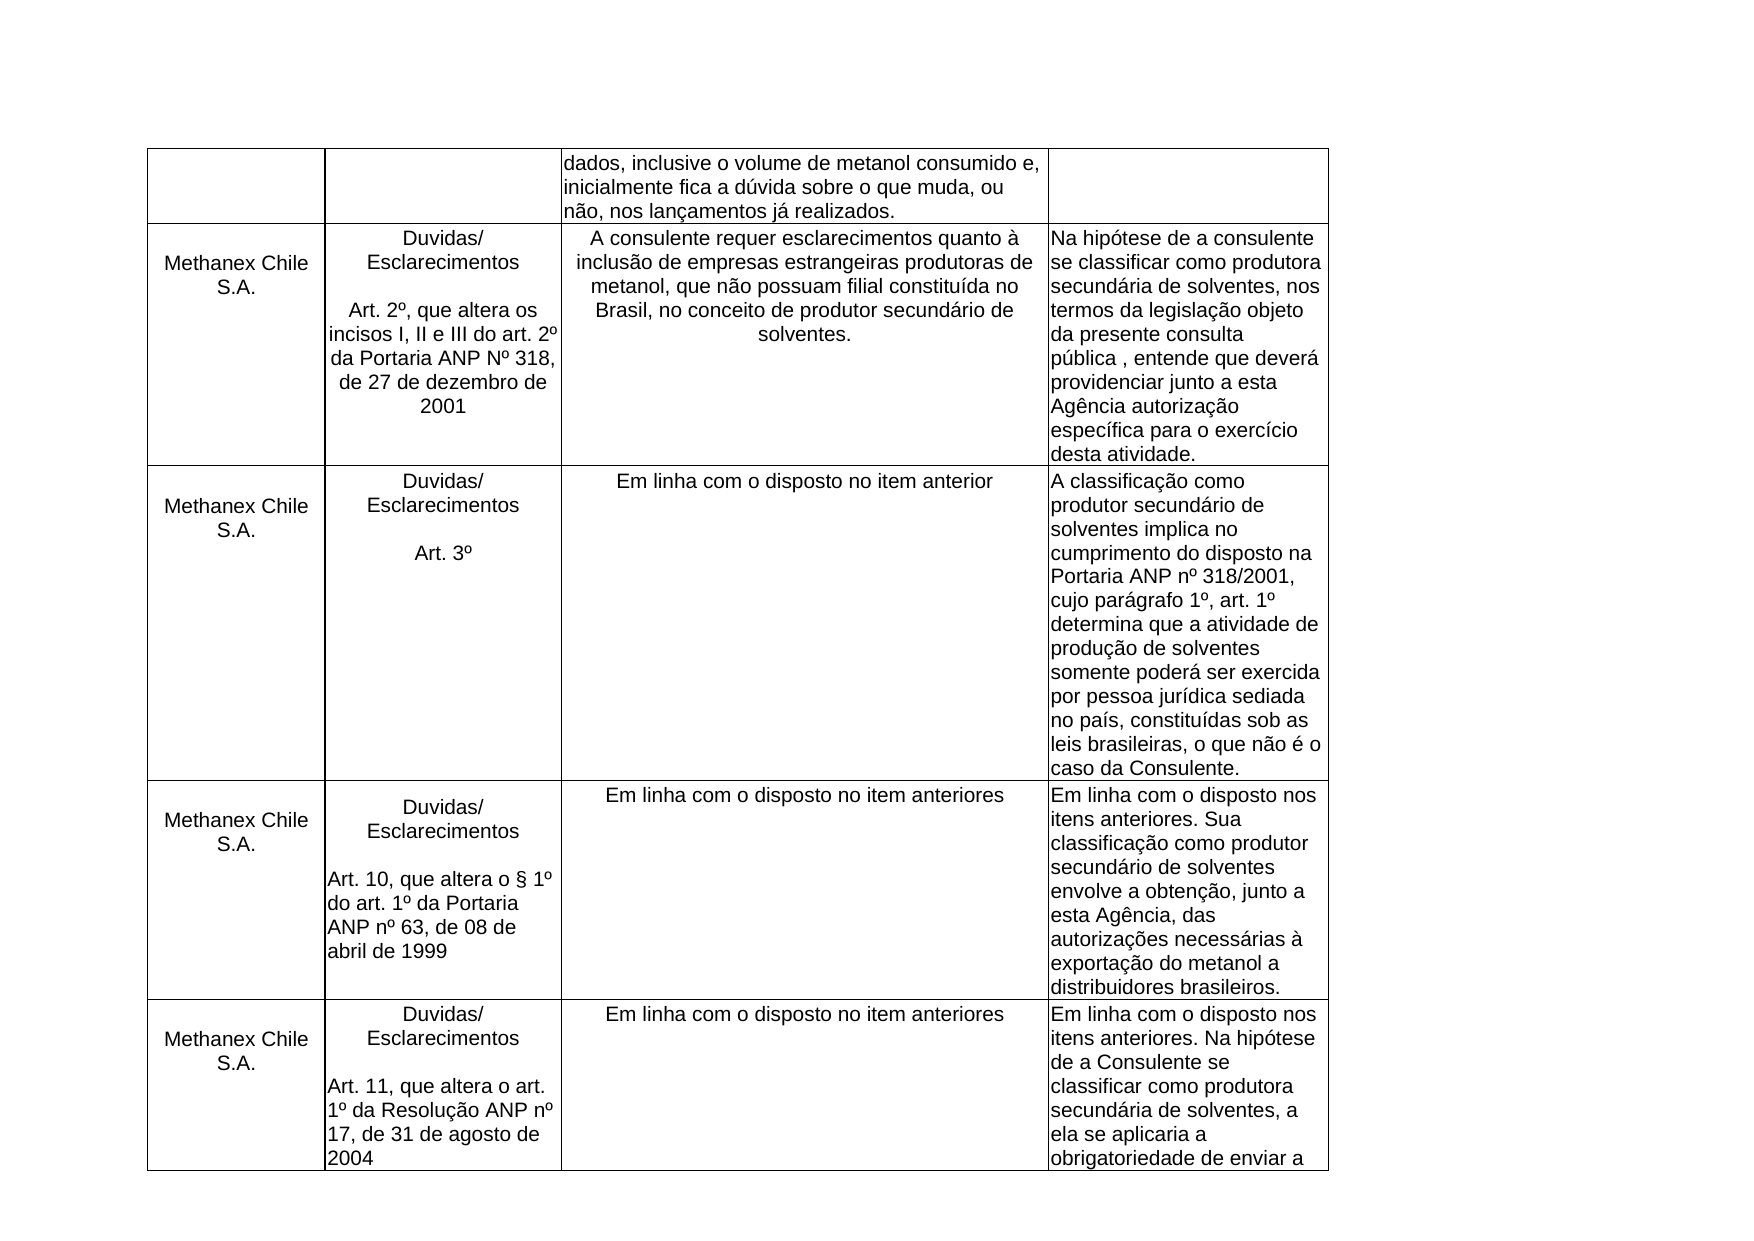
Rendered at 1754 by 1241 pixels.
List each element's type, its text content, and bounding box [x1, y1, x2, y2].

table_cell Duvidas/Esclarecimentos Art. 2º, que altera os incisos I, II e III do art. 2º da Portaria ANP Nº 318, de 27 de dezembro de 2001 [326, 224, 561, 465]
table_cell Duvidas/Esclarecimentos Art. 10, que altera o § 1º do art. 1º da Portaria ANP nº 63, de 08 de abril de 1999 [326, 781, 561, 999]
table_cell - [326, 149, 561, 223]
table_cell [562, 149, 1048, 223]
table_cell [326, 1000, 561, 1169]
table_cell Methanex Chile S.A. [148, 1000, 324, 1169]
table_cell Na hipótese de a consulente se classificar como produtora secundária de solventes, nos termos da legislação objeto da presente consulta pública , entende que deverá providenciar junto a esta Agência autorização específica para o exercício desta atividade. [1049, 224, 1328, 465]
table_cell A consulente requer esclarecimentos quanto à inclusão de empresas estrangeiras produtoras de metanol, que não possuam filial constituída no Brasil, no conceito de produtor secundário de solventes. [562, 224, 1048, 465]
table_cell Em linha com o disposto no item anterior [562, 466, 1048, 780]
table_cell Methanex Chile S.A. [148, 466, 324, 780]
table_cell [148, 149, 324, 223]
table_cell Methanex Chile S.A. [148, 224, 324, 465]
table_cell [1049, 149, 1328, 223]
table_cell Methanex Chile S.A. [148, 781, 324, 999]
table_cell Em linha com o disposto nos itens anteriores. Sua classificação como produtor secundário de solventes envolve a obtenção, junto a esta Agência, das autorizações necessárias à exportação do metanol a distribuidores brasileiros. [1049, 781, 1328, 999]
table_cell Em linha com o disposto no item anteriores [562, 781, 1048, 999]
table_cell Duvidas/Esclarecimentos Art. 3º [326, 466, 561, 780]
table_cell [1049, 1000, 1328, 1169]
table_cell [562, 1000, 1048, 1169]
table_cell A classificação como produtor secundário de solventes implica no cumprimento do disposto na Portaria ANP nº 318/2001, cujo parágrafo 1º, art. 1º determina que a atividade de produção de solventes somente poderá ser exercida por pessoa jurídica sediada no país, constituídas sob as leis brasileiras, o que não é o caso da Consulente. [1049, 466, 1328, 780]
